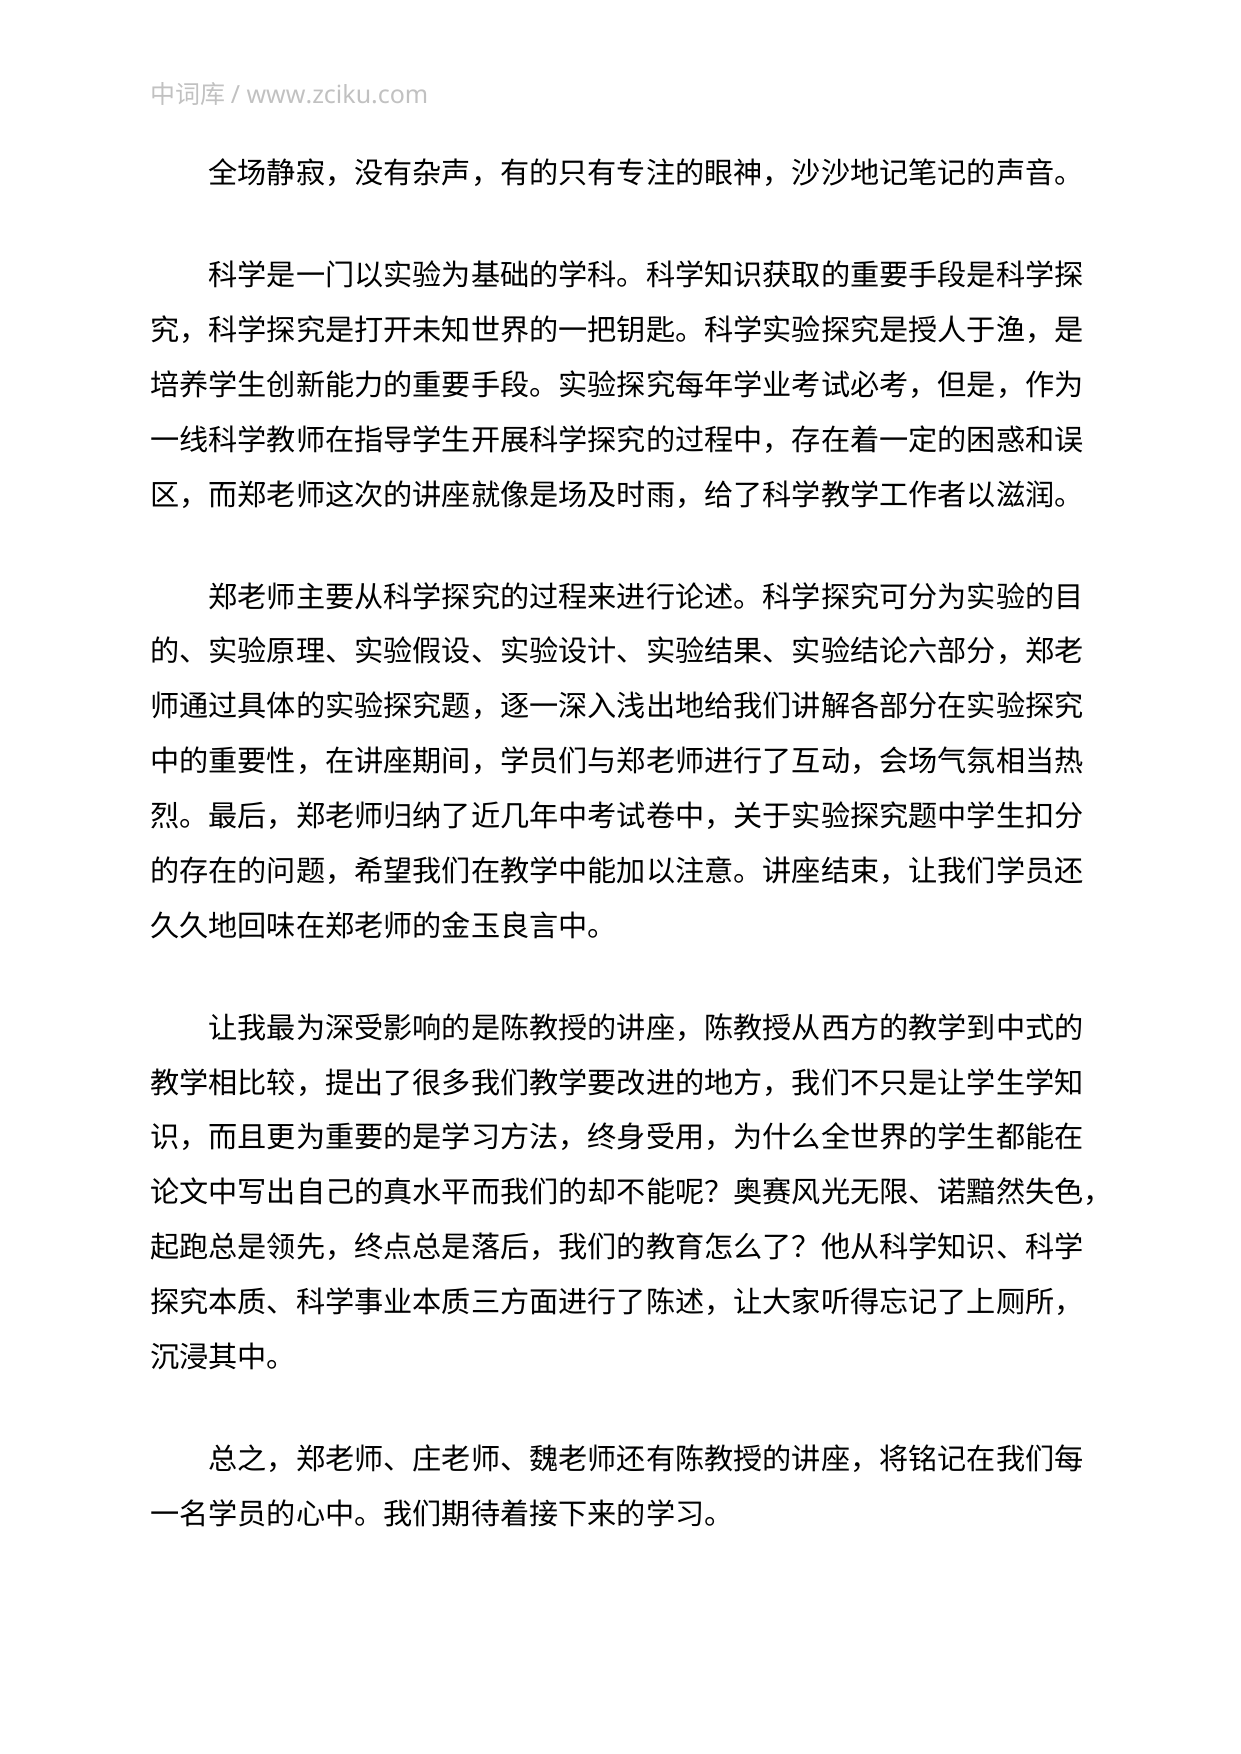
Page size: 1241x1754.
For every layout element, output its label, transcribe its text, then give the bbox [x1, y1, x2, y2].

text 郑老师主要从科学探究的过程来进行论述。科学探究可分为实验的目的、实验原理、实验假设、实验设计、实验结果、实验结论六部分，郑老师通过具体的实验探究题，逐一深入浅出地给我们讲解各部分在实验探究中的重要性，在讲座期间，学员们与郑老师进行了互动，会场气氛相当热烈。最后，郑老师归纳了近几年中考试卷中，关于实验探究题中学生扣分的存在的问题，希望我们在教学中能加以注意。讲座结束，让我们学员还久久地回味在郑老师的金玉良言中。 [150, 573, 1090, 945]
text 让我最为深受影响的是陈教授的讲座，陈教授从西方的教学到中式的教学相比较，提出了很多我们教学要改进的地方，我们不只是让学生学知识，而且更为重要的是学习方法，终身受用，为什么全世界的学生都能在论文中写出自己的真水平而我们的却不能呢？奥赛风光无限、诺黯然失色，起跑总是领先，终点总是落后，我们的教育怎么了？他从科学知识、科学探究本质、科学事业本质三方面进行了陈述，让大家听得忘记了上厕所，沉浸其中。 [150, 1004, 1090, 1376]
text 总之，郑老师、庄老师、魏老师还有陈教授的讲座，将铭记在我们每一名学员的心中。我们期待着接下来的学习。 [150, 1435, 1090, 1533]
text 科学是一门以实验为基础的学科。科学知识获取的重要手段是科学探究，科学探究是打开未知世界的一把钥匙。科学实验探究是授人于渔，是培养学生创新能力的重要手段。实验探究每年学业考试必考，但是，作为一线科学教师在指导学生开展科学探究的过程中，存在着一定的困惑和误区，而郑老师这次的讲座就像是场及时雨，给了科学教学工作者以滋润。 [150, 252, 1090, 514]
text 全场静寂，没有杂声，有的只有专注的眼神，沙沙地记笔记的声音。 [150, 150, 1090, 192]
